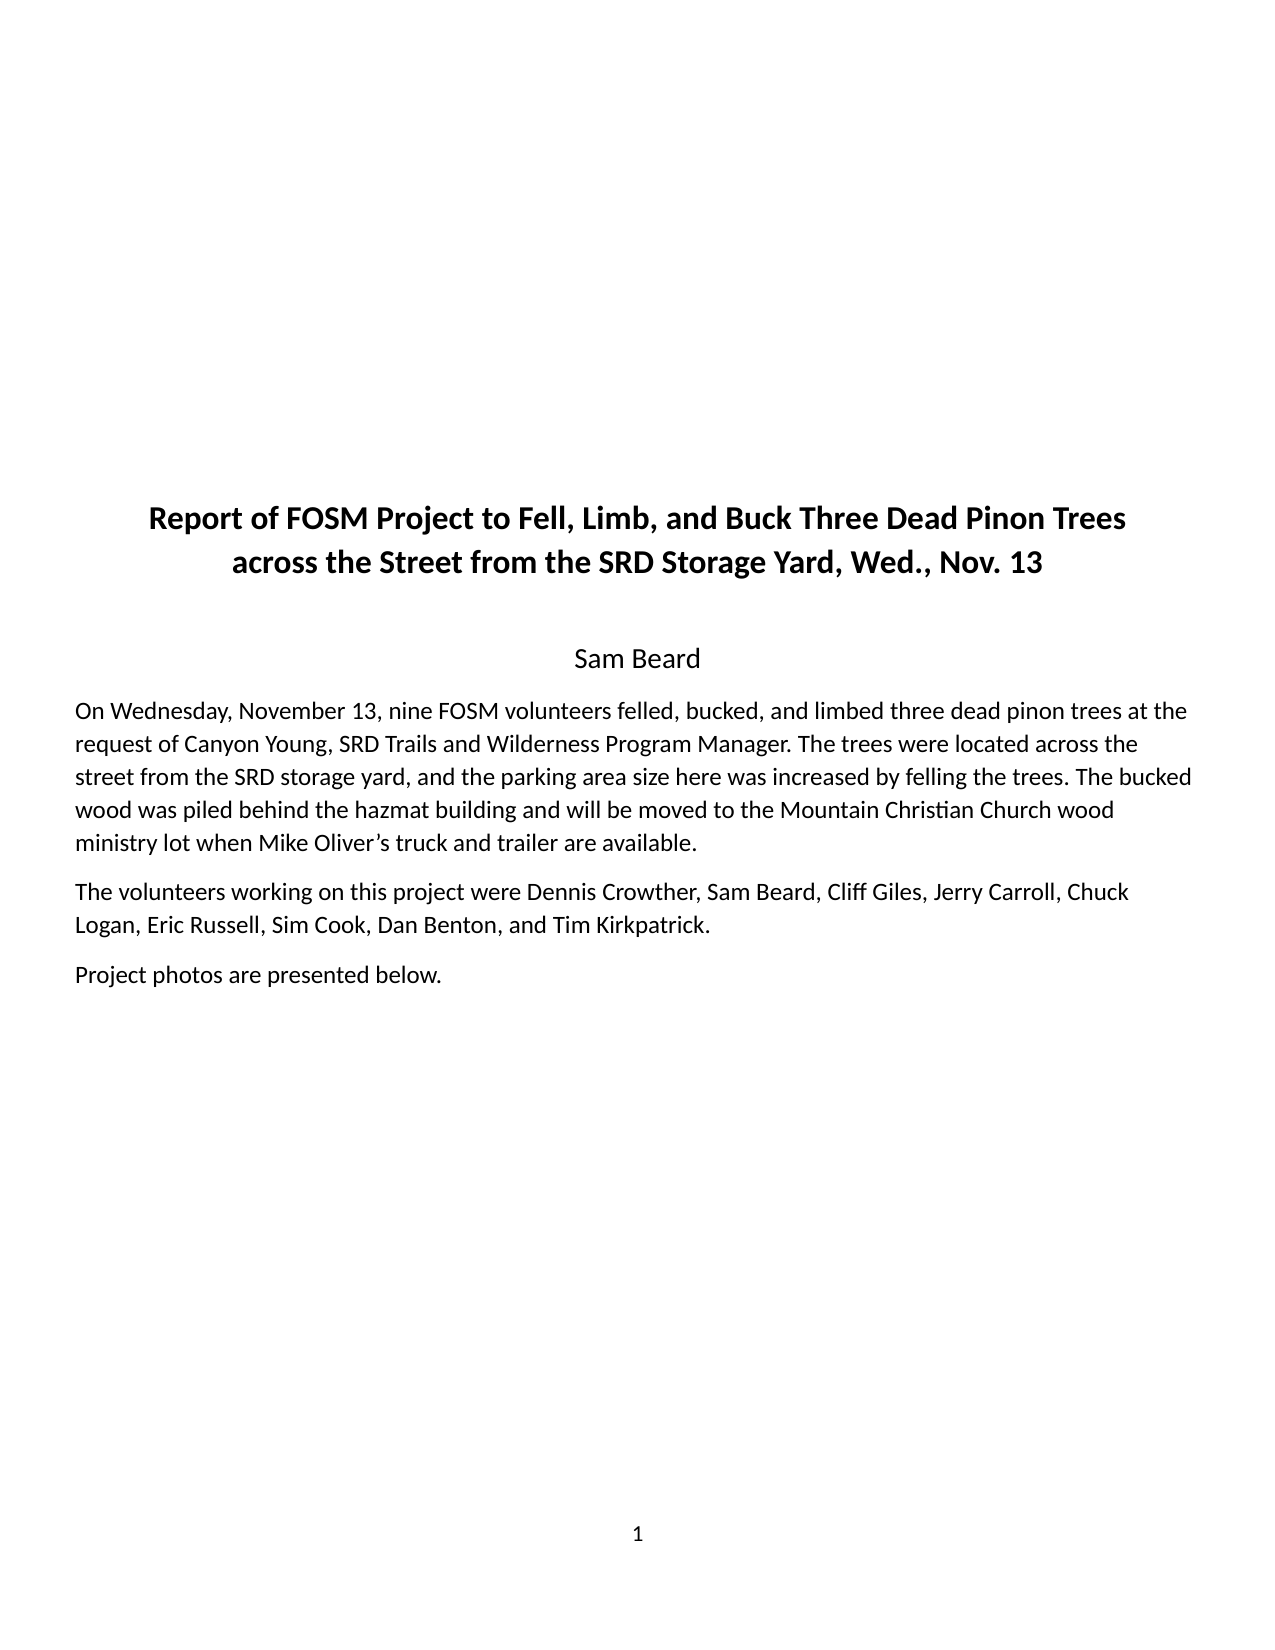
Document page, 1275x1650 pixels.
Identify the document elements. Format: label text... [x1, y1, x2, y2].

text Report of FOSM Project to Fell, Limb, and Buck Three Dead Pinon Trees [75, 497, 1200, 538]
text Sam Beard [75, 640, 1200, 676]
text On Wednesday, November 13, nine FOSM volunteers felled, bucked, and limbed three dead pinon trees at the request of Canyon Young, SRD Trails and Wilderness Program Manager. The trees were located across the street from the SRD storage yard, and the parking area size here was increased by felling the trees. The bucked wood was piled behind the hazmat building and will be moved to the Mountain Christian Church wood ministry lot when Mike Oliver’s truck and trailer are available. [75, 695, 1200, 857]
text The volunteers working on this project were Dennis Crowther, Sam Beard, Cliff Giles, Jerry Carroll, Chuck Logan, Eric Russell, Sim Cook, Dan Benton, and Tim Kirkpatrick. [75, 876, 1200, 940]
text across the Street from the SRD Storage Yard, Wed., Nov. 13 [75, 541, 1200, 582]
text Project photos are presented below. [75, 959, 1200, 989]
